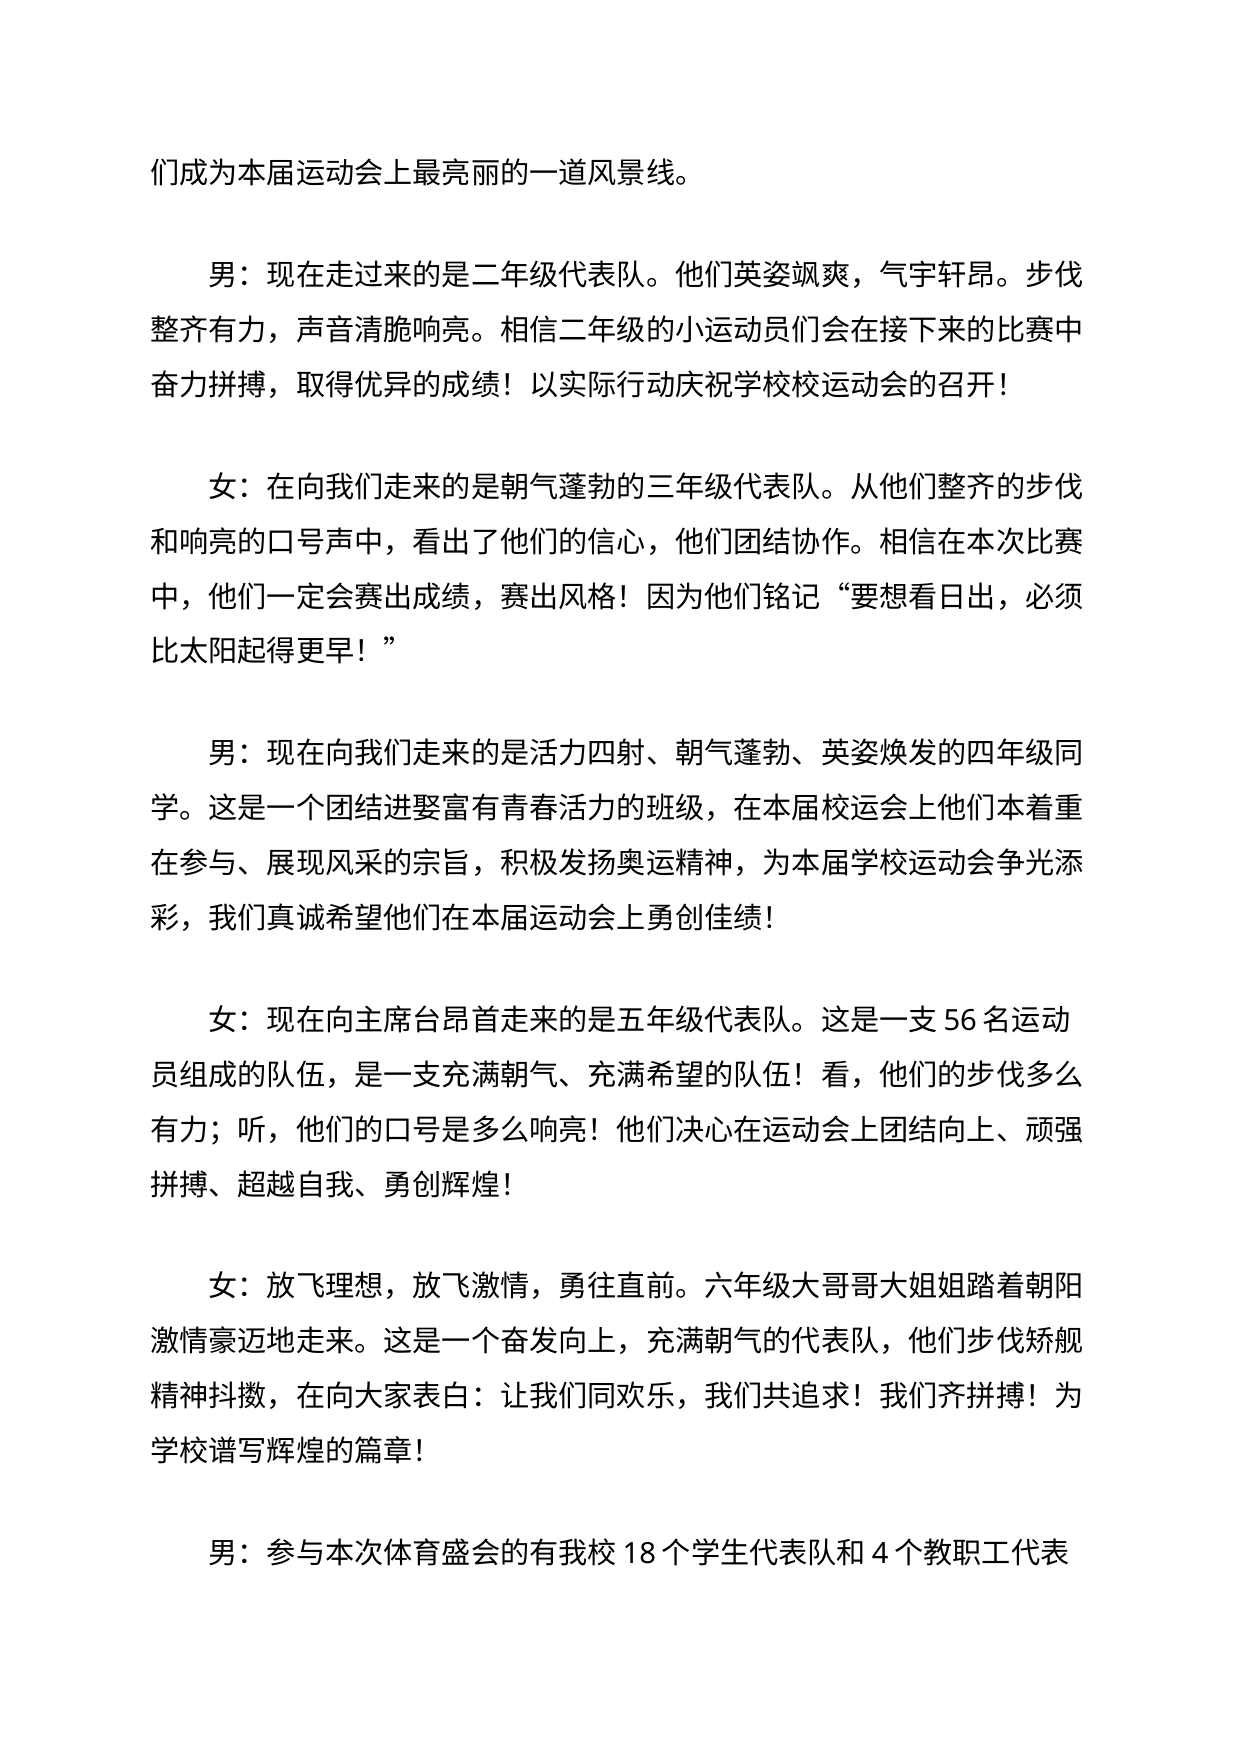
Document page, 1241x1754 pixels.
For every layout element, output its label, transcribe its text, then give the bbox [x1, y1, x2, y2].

text 男：现在走过来的是二年级代表队。他们英姿飒爽，气宇轩昂。步伐整齐有力，声音清脆响亮。相信二年级的小运动员们会在接下来的比赛中奋力拼搏，取得优异的成绩！以实际行动庆祝学校校运动会的召开！ [150, 252, 1090, 404]
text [150, 150, 1090, 192]
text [150, 1529, 1090, 1572]
text 女：现在向主席台昂首走来的是五年级代表队。这是一支56名运动员组成的队伍，是一支充满朝气、充满希望的队伍！看，他们的步伐多么有力；听，他们的口号是多么响亮！他们决心在运动会上团结向上、顽强拼搏、超越自我、勇创辉煌！ [150, 996, 1090, 1203]
text 男：现在向我们走来的是活力四射、朝气蓬勃、英姿焕发的四年级同学。这是一个团结进娶富有青春活力的班级，在本届校运会上他们本着重在参与、展现风采的宗旨，积极发扬奥运精神，为本届学校运动会争光添彩，我们真诚希望他们在本届运动会上勇创佳绩！ [150, 730, 1090, 937]
text 女：放飞理想，放飞激情，勇往直前。六年级大哥哥大姐姐踏着朝阳激情豪迈地走来。这是一个奋发向上，充满朝气的代表队，他们步伐矫舰精神抖擞，在向大家表白：让我们同欢乐，我们共追求！我们齐拼搏！为学校谱写辉煌的篇章！ [150, 1263, 1090, 1470]
text 女：在向我们走来的是朝气蓬勃的三年级代表队。从他们整齐的步伐和响亮的口号声中，看出了他们的信心，他们团结协作。相信在本次比赛中，他们一定会赛出成绩，赛出风格！因为他们铭记“要想看日出，必须比太阳起得更早！” [150, 463, 1090, 670]
